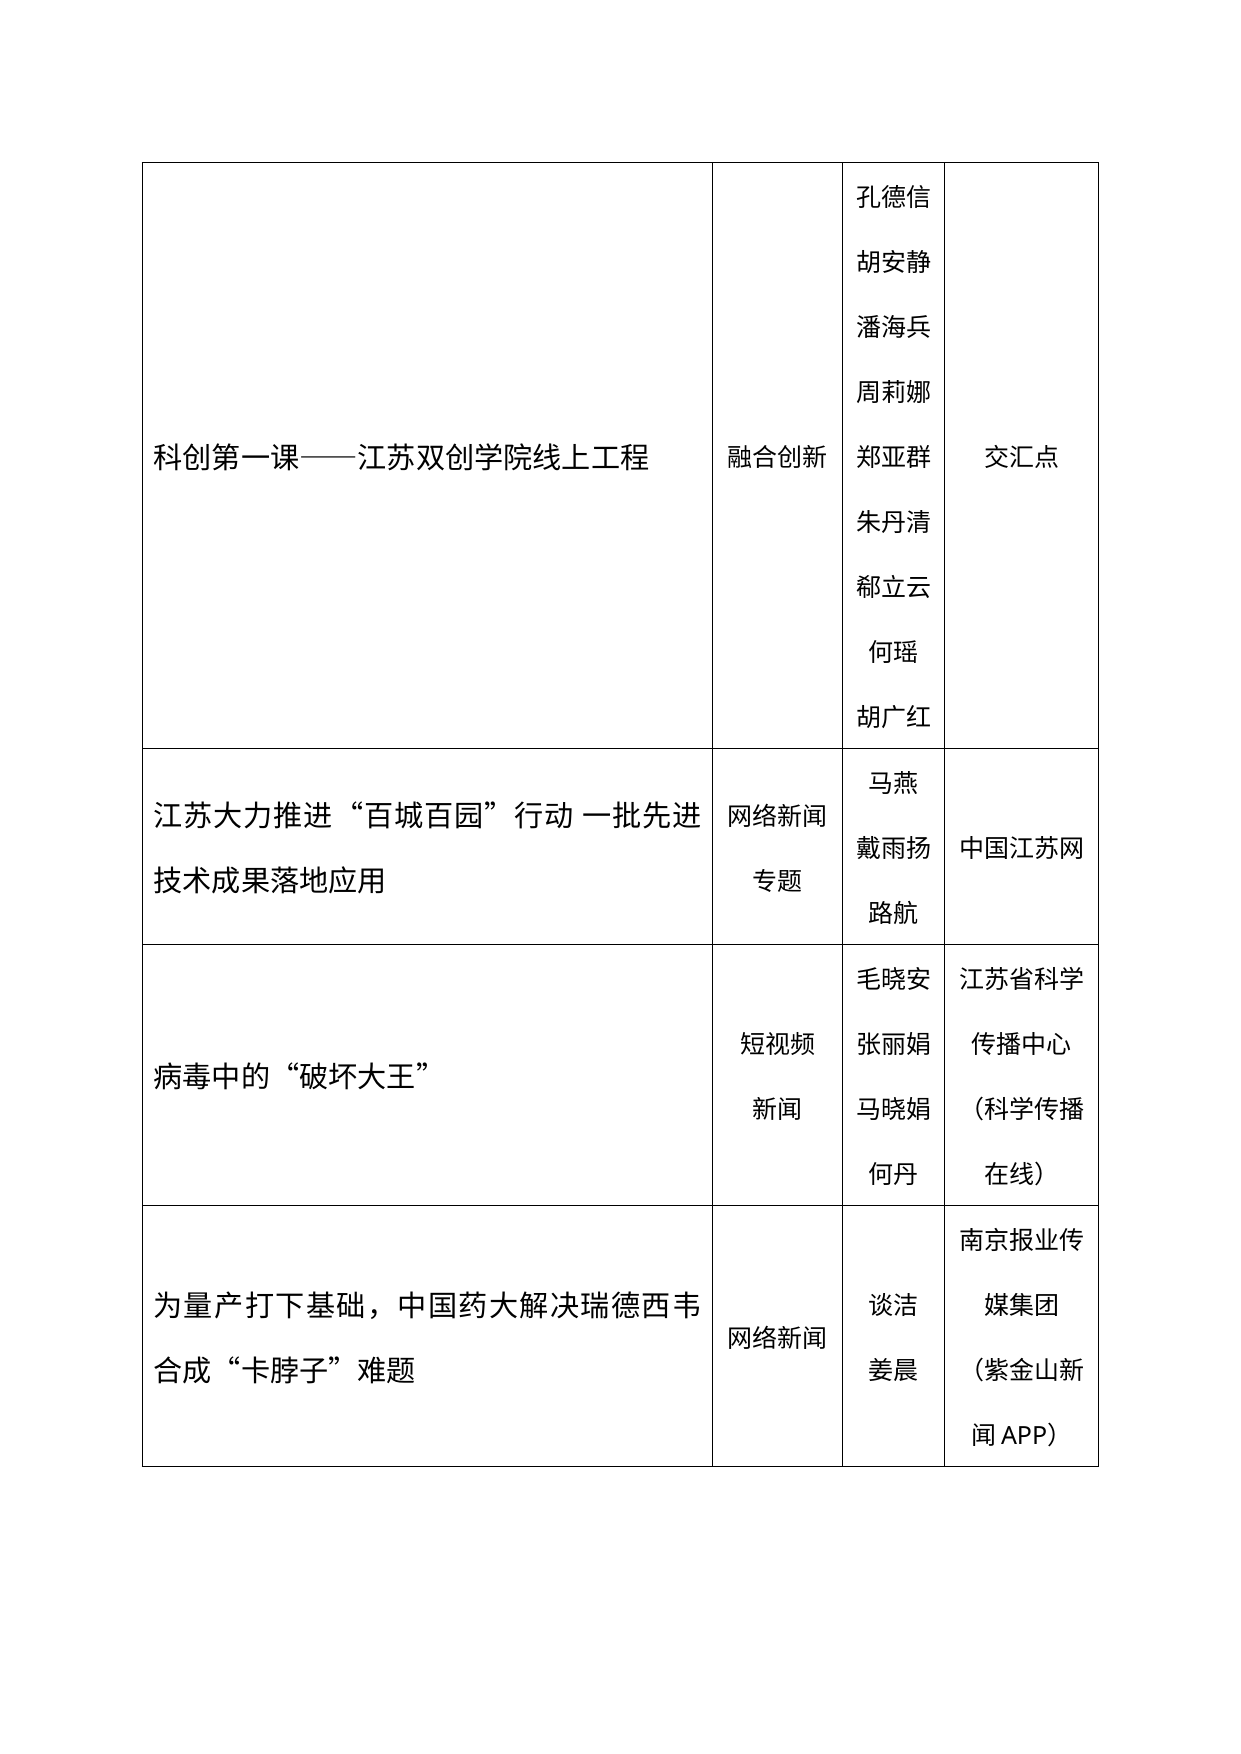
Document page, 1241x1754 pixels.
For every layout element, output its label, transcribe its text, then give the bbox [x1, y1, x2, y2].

table_cell 网络新闻 [713, 1206, 842, 1466]
table_cell 短视频 新闻 [713, 945, 842, 1205]
table_cell 孔德信 胡安静 潘海兵 周莉娜 郑亚群 朱丹清 郗立云 何瑶 胡广红 [843, 163, 944, 748]
table_cell 交汇点 [945, 163, 1098, 748]
table_cell 江苏省科学传播中心 （科学传播在线） [945, 945, 1098, 1205]
table_cell 网络新闻专题 [713, 749, 842, 944]
table_cell 中国江苏网 [945, 749, 1098, 944]
table_cell 马燕 戴雨扬 路航 [843, 749, 944, 944]
table_cell 病毒中的“破坏大王” [143, 945, 712, 1205]
table_cell 江苏大力推进“百城百园”行动 一批先进技术成果落地应用 [143, 749, 712, 944]
table_cell 南京报业传媒集团 （紫金山新闻APP） [945, 1206, 1098, 1466]
table_cell 融合创新 [713, 163, 842, 748]
table_cell 为量产打下基础，中国药大解决瑞德西韦合成“卡脖子”难题 [143, 1206, 712, 1466]
table_cell 科创第一课——江苏双创学院线上工程 [143, 163, 712, 748]
table_cell 谈洁 姜晨 [843, 1206, 944, 1466]
table_cell 毛晓安 张丽娟 马晓娟 何丹 [843, 945, 944, 1205]
